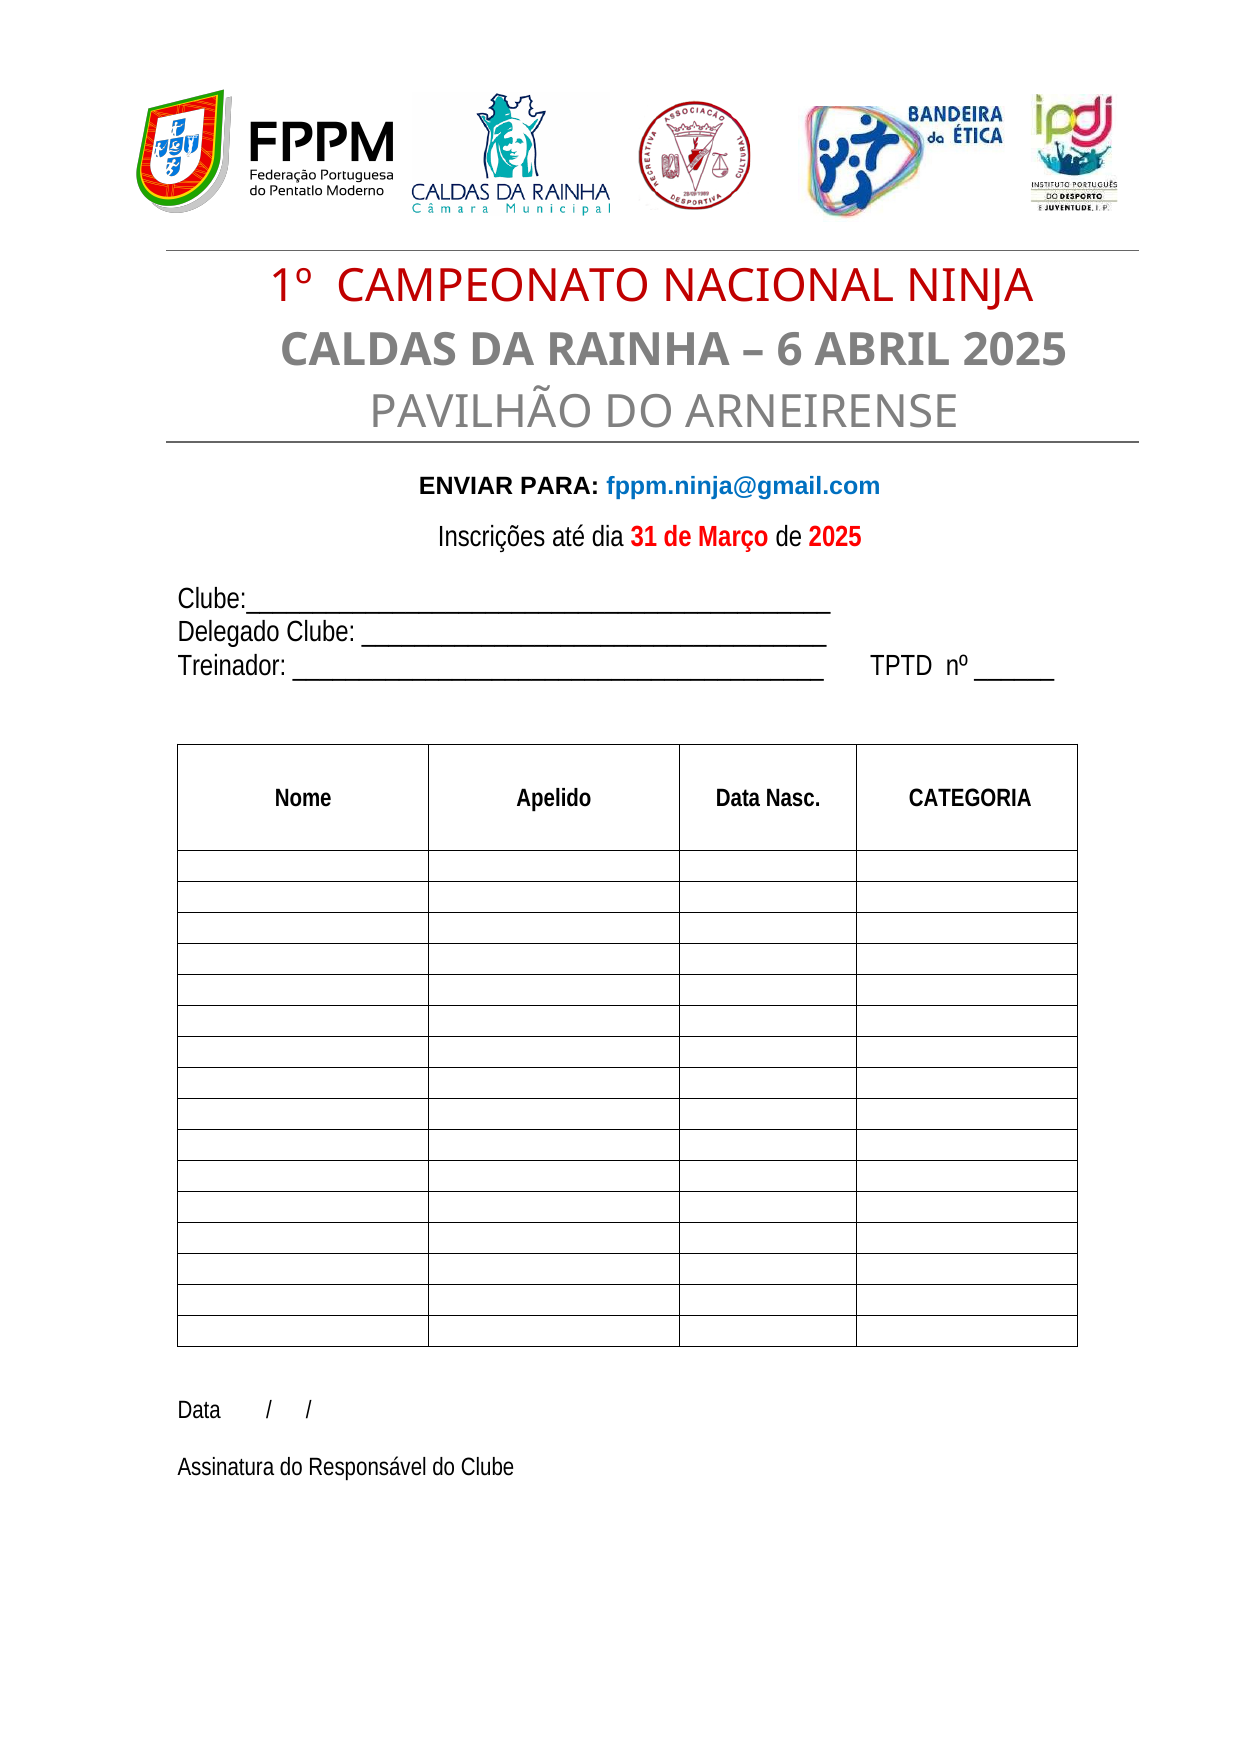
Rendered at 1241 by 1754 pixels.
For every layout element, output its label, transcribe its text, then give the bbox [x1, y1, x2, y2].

table_cell [429, 1223, 679, 1253]
text Data / / [177, 1395, 1063, 1424]
picture [1030, 94, 1118, 211]
table_cell [857, 851, 1077, 881]
table_cell [680, 1285, 856, 1315]
table_cell [178, 1316, 428, 1346]
table_cell [178, 1130, 428, 1160]
table_cell [680, 1006, 856, 1036]
table_cell [429, 1192, 679, 1222]
table_cell [429, 882, 679, 912]
table_cell [857, 913, 1077, 943]
table_cell [857, 1068, 1077, 1098]
table_cell [857, 1254, 1077, 1284]
table_cell [429, 1316, 679, 1346]
table_cell [680, 975, 856, 1005]
table_cell [857, 1099, 1077, 1129]
table_cell [178, 1285, 428, 1315]
text Inscrições até dia 31 de Março de 2025 [236, 519, 1063, 552]
table_header Data Nasc. [680, 745, 856, 849]
table_cell [857, 1037, 1077, 1067]
table_header Nome [178, 745, 428, 849]
table_header 1º CAMPEONATO NACIONAL NINJA CALDAS DA RAINHA – 6 ABRIL 2025 PAVILHÃO DO ARNEIRENSE [166, 251, 1139, 441]
table_cell [680, 944, 856, 974]
table_cell [178, 1099, 428, 1129]
table_cell [857, 1192, 1077, 1222]
picture [411, 92, 610, 216]
table_cell [178, 913, 428, 943]
table_cell [857, 1006, 1077, 1036]
table_cell [178, 1223, 428, 1253]
table_cell [178, 882, 428, 912]
picture [637, 100, 751, 210]
text Delegado Clube: ___________________________________ [177, 614, 1063, 648]
table_cell [680, 1316, 856, 1346]
table_cell [857, 882, 1077, 912]
table_cell [429, 1161, 679, 1191]
table_cell [429, 1037, 679, 1067]
table_cell [680, 1068, 856, 1098]
table_header Apelido [429, 745, 679, 849]
table_cell [178, 1068, 428, 1098]
text Treinador: ________________________________________ TPTD nº ______ [177, 648, 1063, 681]
text Clube:____________________________________________ [177, 581, 1063, 614]
table_cell [429, 851, 679, 881]
table_cell [857, 1285, 1077, 1315]
table_cell [429, 944, 679, 974]
table_cell [178, 1192, 428, 1222]
picture [122, 53, 409, 256]
table_cell [429, 1099, 679, 1129]
table_cell [178, 851, 428, 881]
table_cell [857, 1223, 1077, 1253]
table_cell [178, 1037, 428, 1067]
table_cell [857, 975, 1077, 1005]
table_cell [429, 1130, 679, 1160]
table_cell [680, 1192, 856, 1222]
table_cell [680, 1254, 856, 1284]
table_cell [680, 1130, 856, 1160]
table_cell [680, 1223, 856, 1253]
table_cell [680, 913, 856, 943]
table_cell [680, 1099, 856, 1129]
table_cell [857, 1316, 1077, 1346]
table_cell [680, 851, 856, 881]
text ENVIAR PARA: fppm.ninja@gmail.com [236, 471, 1063, 500]
table_cell [178, 975, 428, 1005]
picture [798, 106, 1008, 222]
table_cell [429, 975, 679, 1005]
table_cell [178, 1006, 428, 1036]
table_cell [680, 1037, 856, 1067]
table_cell [429, 1006, 679, 1036]
table_cell [178, 944, 428, 974]
text Assinatura do Responsável do Clube [177, 1452, 1063, 1480]
table_cell [178, 1161, 428, 1191]
table_cell [857, 1130, 1077, 1160]
table_cell [857, 1161, 1077, 1191]
table_cell [429, 1068, 679, 1098]
table_cell [680, 1161, 856, 1191]
table_header CATEGORIA [857, 745, 1077, 849]
table_cell [857, 944, 1077, 974]
table_cell [429, 1254, 679, 1284]
table_cell [178, 1254, 428, 1284]
table_cell [680, 882, 856, 912]
table_cell [429, 913, 679, 943]
table_cell [429, 1285, 679, 1315]
